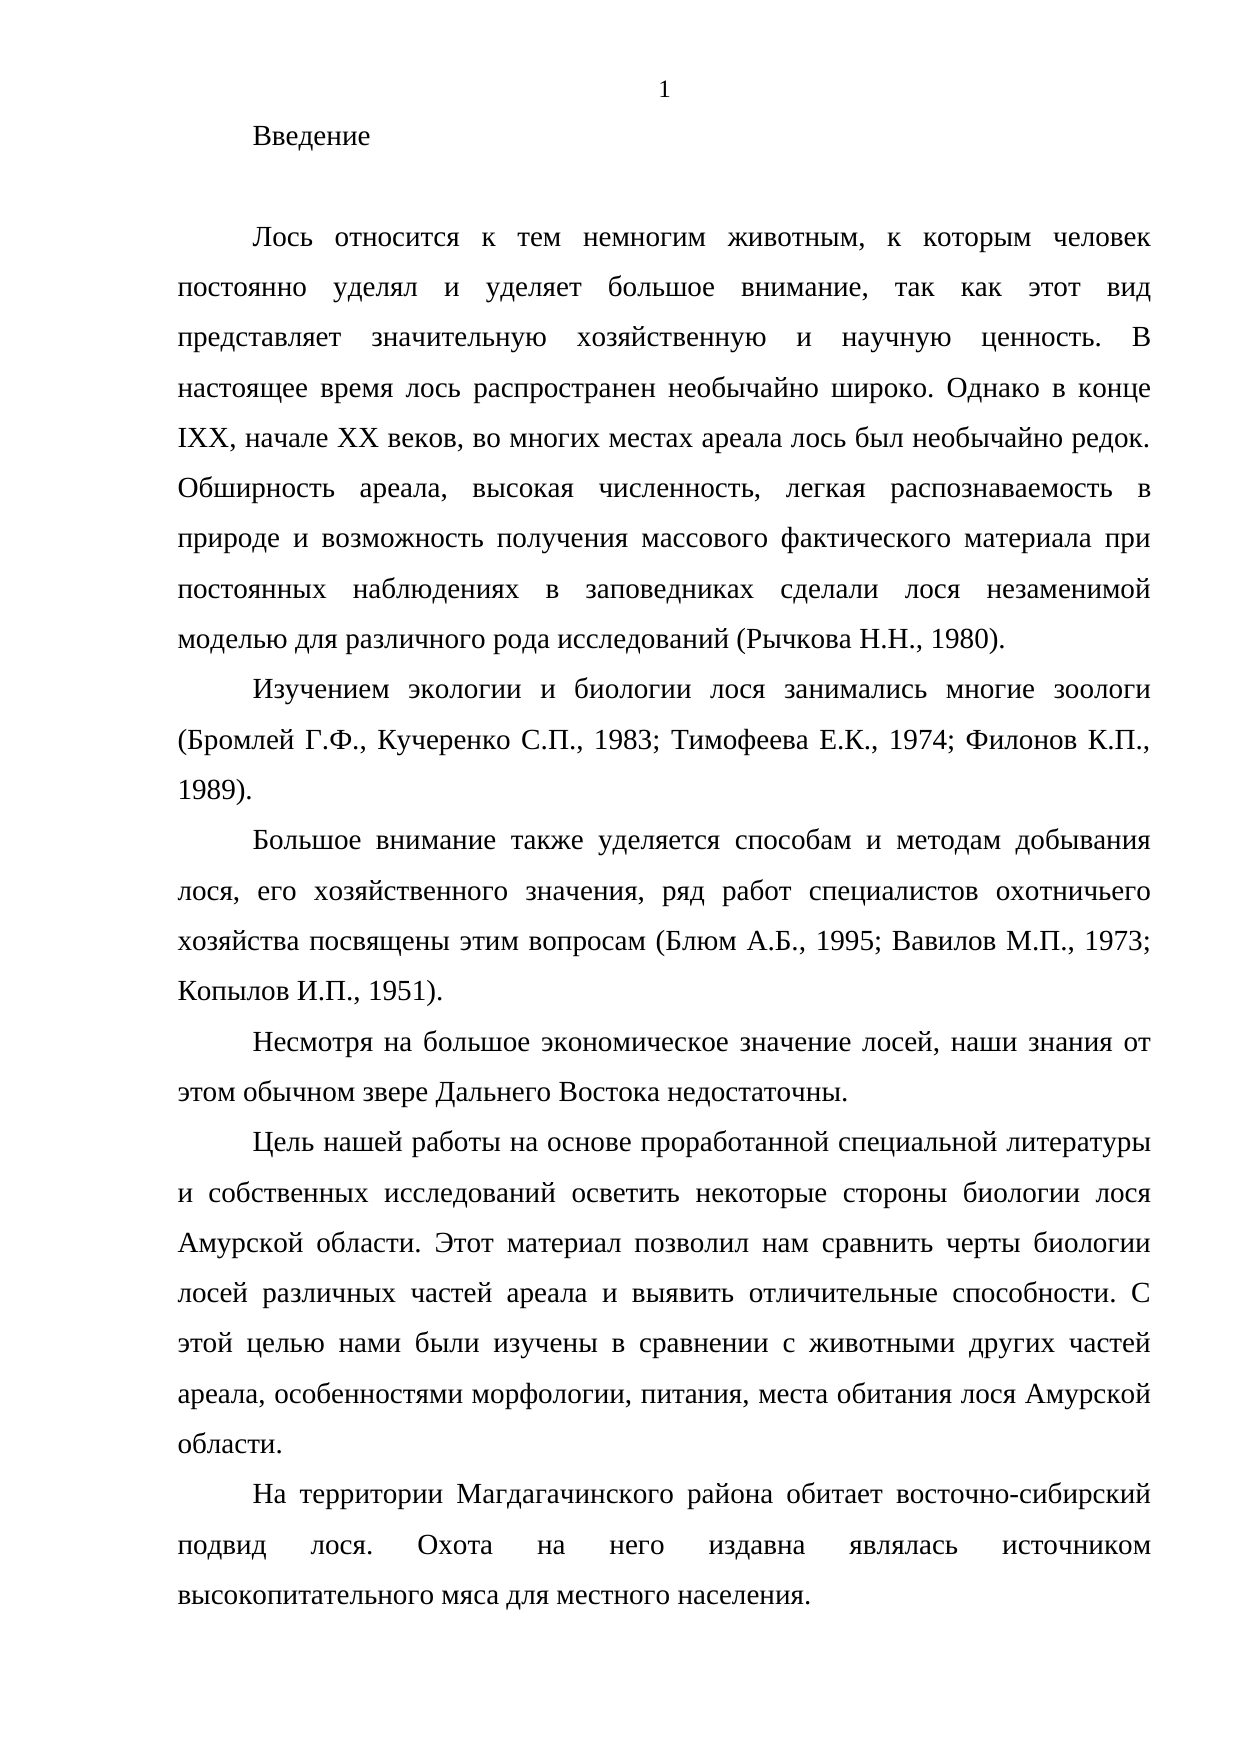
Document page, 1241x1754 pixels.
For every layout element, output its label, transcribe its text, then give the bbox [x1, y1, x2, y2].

text Цель нашей работы на основе проработанной специальной литературы и собственных исследований осветить некоторые стороны биологии лося Амурской области. Этот материал позволил нам сравнить черты биологии лосей различных частей ареала и выявить отличительные способности. С этой целью нами были изучены в сравнении с животными других частей ареала, особенностями морфологии, питания, места обитания лося Амурской области. [177, 1124, 1152, 1460]
text На территории Магдагачинского района обитает восточно-сибирский подвид лося. Охота на него издавна являлась источником высокопитательного мяса для местного населения. [177, 1477, 1152, 1611]
text Введение [177, 118, 1152, 152]
text Изучением экологии и биологии лося занимались многие зоологи (Бромлей Г.Ф., Кучеренко С.П., 1983; Тимофеева Е.К., 1974; Филонов К.П., 1989). [177, 672, 1152, 806]
text Большое внимание также уделяется способам и методам добывания лося, его хозяйственного значения, ряд работ специалистов охотничьего хозяйства посвящены этим вопросам (Блюм А.Б., 1995; Вавилов М.П., 1973; Копылов И.П., 1951). [177, 822, 1152, 1007]
text Лось относится к тем немногим животным, к которым человек постоянно уделял и уделяет большое внимание, так как этот вид представляет значительную хозяйственную и научную ценность. В настоящее время лось распространен необычайно широко. Однако в конце IXX, начале XX веков, во многих местах ареала лось был необычайно редок. Обширность ареала, высокая численность, легкая распознаваемость в природе и возможность получения массового фактического материала при постоянных наблюдениях в заповедниках сделали лося незаменимой моделью для различного рода исследований (Рычкова Н.Н., 1980). [177, 219, 1152, 655]
text Несмотря на большое экономическое значение лосей, наши знания от этом обычном звере Дальнего Востока недостаточны. [177, 1024, 1152, 1108]
